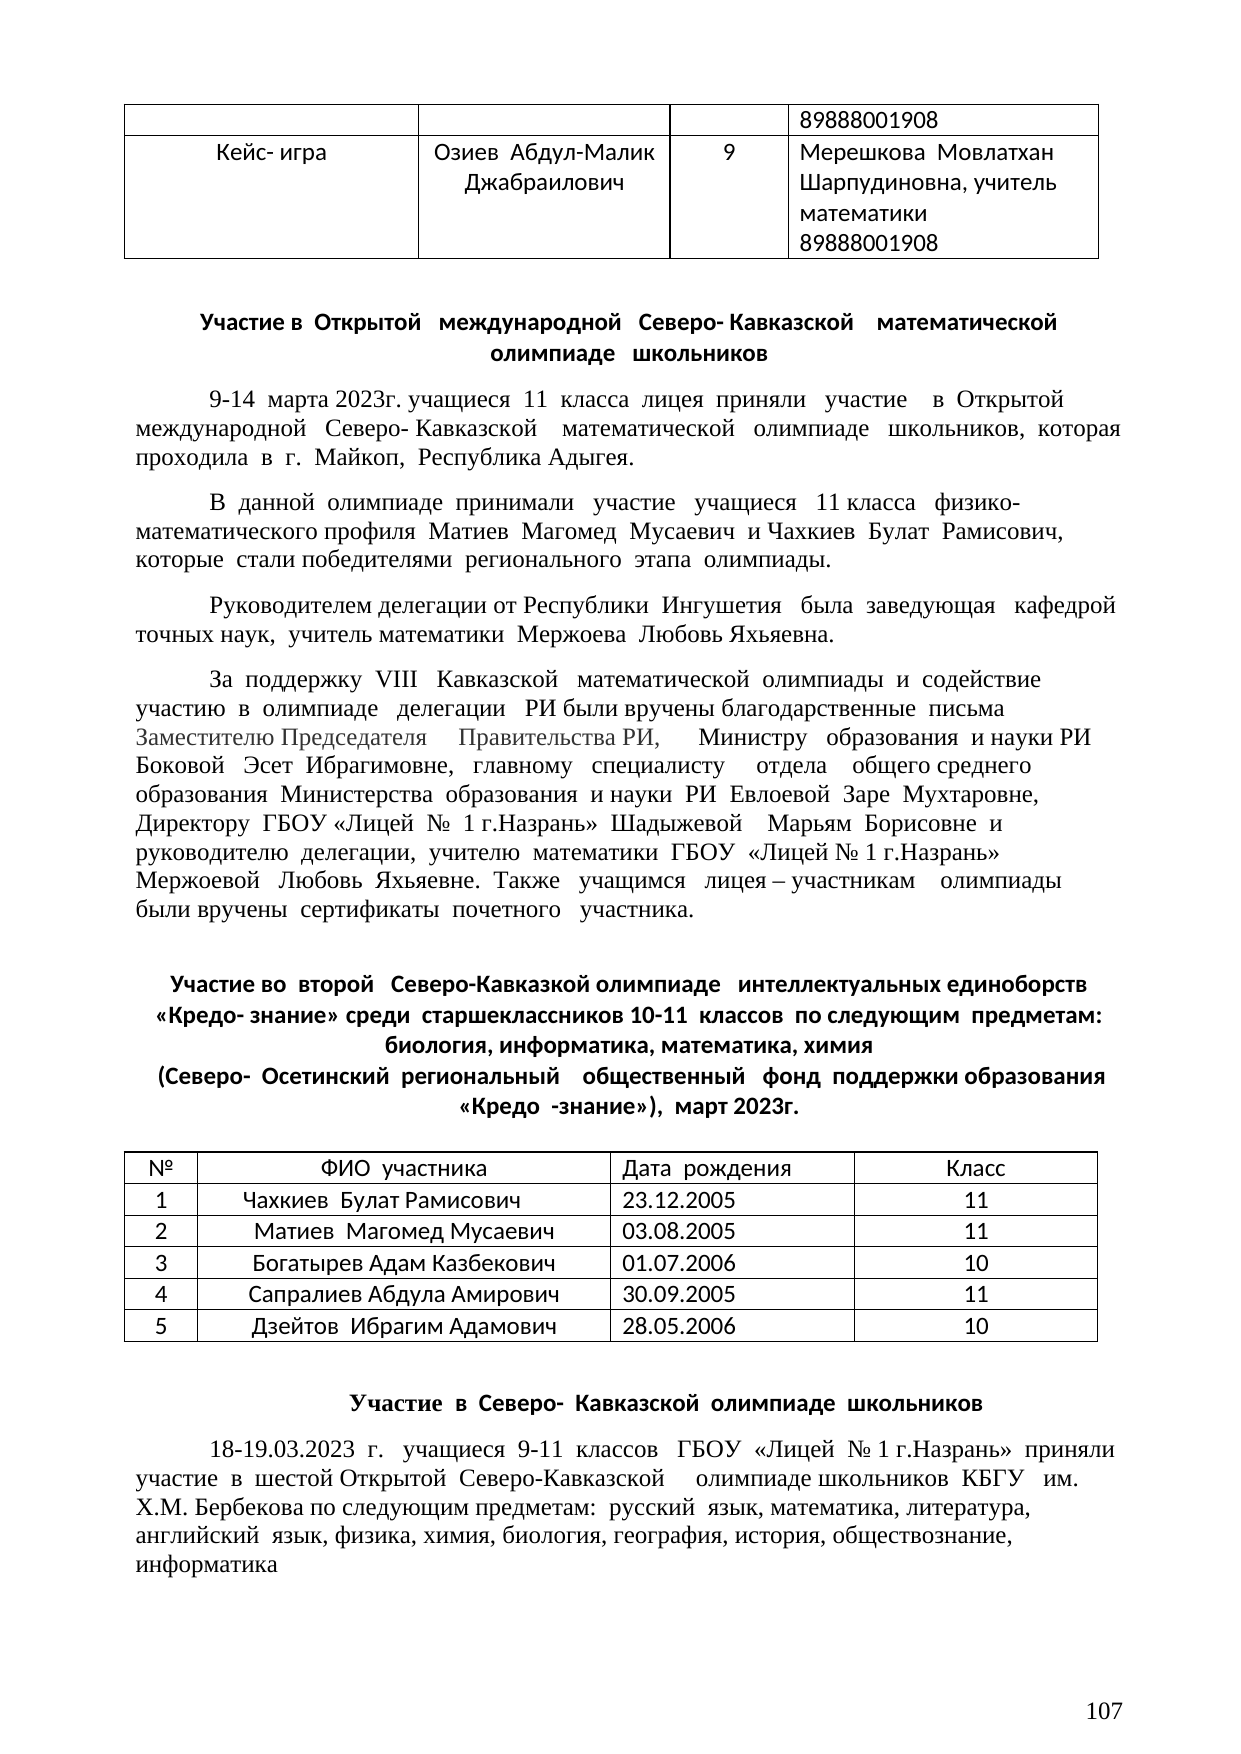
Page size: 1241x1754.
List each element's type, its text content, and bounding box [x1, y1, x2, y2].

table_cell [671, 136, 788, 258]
text В данной олимпиаде принимали участие учащиеся 11 класса физико- математического профиля Матиев Магомед Мусаевич и Чахкиев Булат Рамисович, которые стали победителями регионального этапа олимпиады. [135, 487, 1123, 573]
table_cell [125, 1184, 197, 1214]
text (Северо- Осетинский региональный общественный фонд поддержки образования «Кредо -знание»), март 2023г. [135, 1060, 1123, 1121]
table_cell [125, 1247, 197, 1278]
text Участие во второй Северо-Кавказкой олимпиаде интеллектуальных единоборств [135, 968, 1123, 999]
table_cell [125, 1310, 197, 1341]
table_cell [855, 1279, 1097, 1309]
text Участие в Открытой международной Северо- Кавказской математической олимпиаде школьников [135, 306, 1123, 367]
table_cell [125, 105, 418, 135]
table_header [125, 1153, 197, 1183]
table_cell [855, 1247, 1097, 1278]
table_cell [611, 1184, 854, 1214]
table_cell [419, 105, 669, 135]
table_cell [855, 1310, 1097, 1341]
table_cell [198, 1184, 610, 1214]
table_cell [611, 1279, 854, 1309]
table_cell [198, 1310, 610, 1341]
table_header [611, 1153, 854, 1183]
text Руководителем делегации от Республики Ингушетия была заведующая кафедрой точных наук, учитель математики Мержоева Любовь Яхьяевна. [135, 590, 1123, 647]
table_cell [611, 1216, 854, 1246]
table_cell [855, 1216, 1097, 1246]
text За поддержку VIII Кавказской математической олимпиады и содействие участию в олимпиаде делегации РИ были вручены благодарственные письма Заместителю Председателя Правительства РИ, Министру образования и науки РИ Боковой Эсет Ибрагимовне, главному специалисту отдела общего среднего образования Министерства образования и науки РИ Евлоевой Заре Мухтаровне, Директору ГБОУ «Лицей № 1 г.Назрань» Шадыжевой Марьям Борисовне и руководителю делегации, учителю математики ГБОУ «Лицей № 1 г.Назрань» Мержоевой Любовь Яхьяевне. Также учащимся лицея – участникам олимпиады были вручены сертификаты почетного участника. [135, 664, 1123, 923]
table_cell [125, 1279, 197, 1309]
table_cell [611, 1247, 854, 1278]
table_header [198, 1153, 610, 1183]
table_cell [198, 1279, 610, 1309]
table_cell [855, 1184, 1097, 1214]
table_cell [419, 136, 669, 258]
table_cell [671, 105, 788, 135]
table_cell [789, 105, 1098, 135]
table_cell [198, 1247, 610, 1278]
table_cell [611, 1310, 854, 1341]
text 18-19.03.2023 г. учащиеся 9-11 классов ГБОУ «Лицей № 1 г.Назрань» приняли участие в шестой Открытой Северо-Кавказской олимпиаде школьников КБГУ им. Х.М. Бербекова по следующим предметам: русский язык, математика, литература, английский язык, физика, химия, биология, география, история, обществознание, информатика [135, 1434, 1123, 1578]
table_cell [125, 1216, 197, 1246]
text Участие в Северо- Кавказской олимпиаде школьников [135, 1387, 1123, 1418]
text «Кредо- знание» среди старшеклассников 10-11 классов по следующим предметам: биология, информатика, математика, химия [135, 999, 1123, 1060]
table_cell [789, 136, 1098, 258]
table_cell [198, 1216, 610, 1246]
text 9-14 марта 2023г. учащиеся 11 класса лицея приняли участие в Открытой международной Северо- Кавказской математической олимпиаде школьников, которая проходила в г. Майкоп, Республика Адыгея. [135, 384, 1123, 470]
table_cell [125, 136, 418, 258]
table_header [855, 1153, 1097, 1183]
